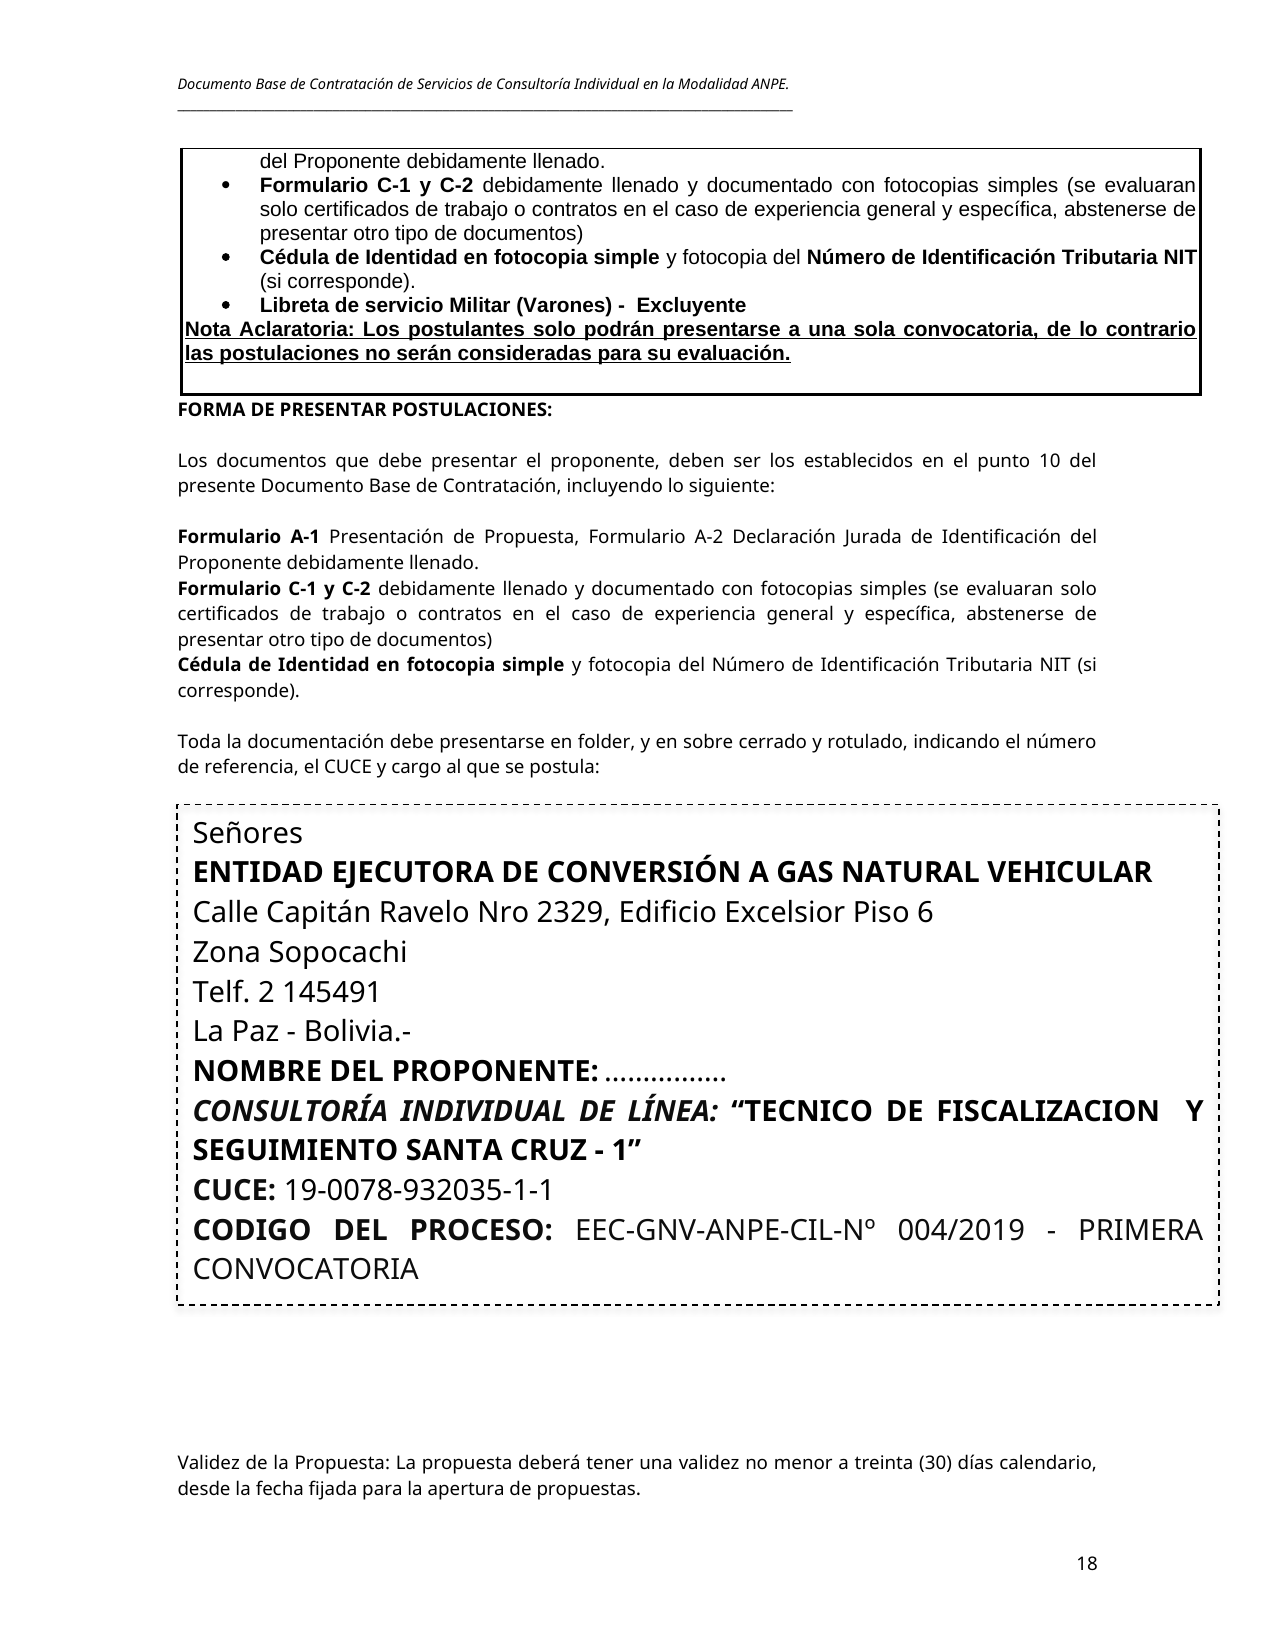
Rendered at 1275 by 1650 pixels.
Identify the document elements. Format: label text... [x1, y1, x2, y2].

text FORMA DE PRESENTAR POSTULACIONES: [177, 396, 1098, 422]
text Formulario A-1 Presentación de Propuesta, Formulario A-2 Declaración Jurada de Identificación del Proponente debidamente llenado. [177, 524, 1098, 575]
text Cédula de Identidad en fotocopia simple y fotocopia del Número de Identificación Tributaria NIT (si corresponde). [177, 651, 1098, 702]
text Validez de la Propuesta: La propuesta deberá tener una validez no menor a treinta (30) días calendario, desde la fecha fijada para la apertura de propuestas. [177, 1449, 1098, 1501]
text Los documentos que debe presentar el proponente, deben ser los establecidos en el punto 10 del presente Documento Base de Contratación, incluyendo lo siguiente: [177, 447, 1098, 498]
text Toda la documentación debe presentarse en folder, y en sobre cerrado y rotulado, indicando el número de referencia, el CUCE y cargo al que se postula: [177, 728, 1098, 779]
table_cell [183, 149, 1199, 393]
text Formulario C-1 y C-2 debidamente llenado y documentado con fotocopias simples (se evaluaran solo certificados de trabajo o contratos en el caso de experiencia general y específica, abstenerse de presentar otro tipo de documentos) [177, 575, 1098, 651]
